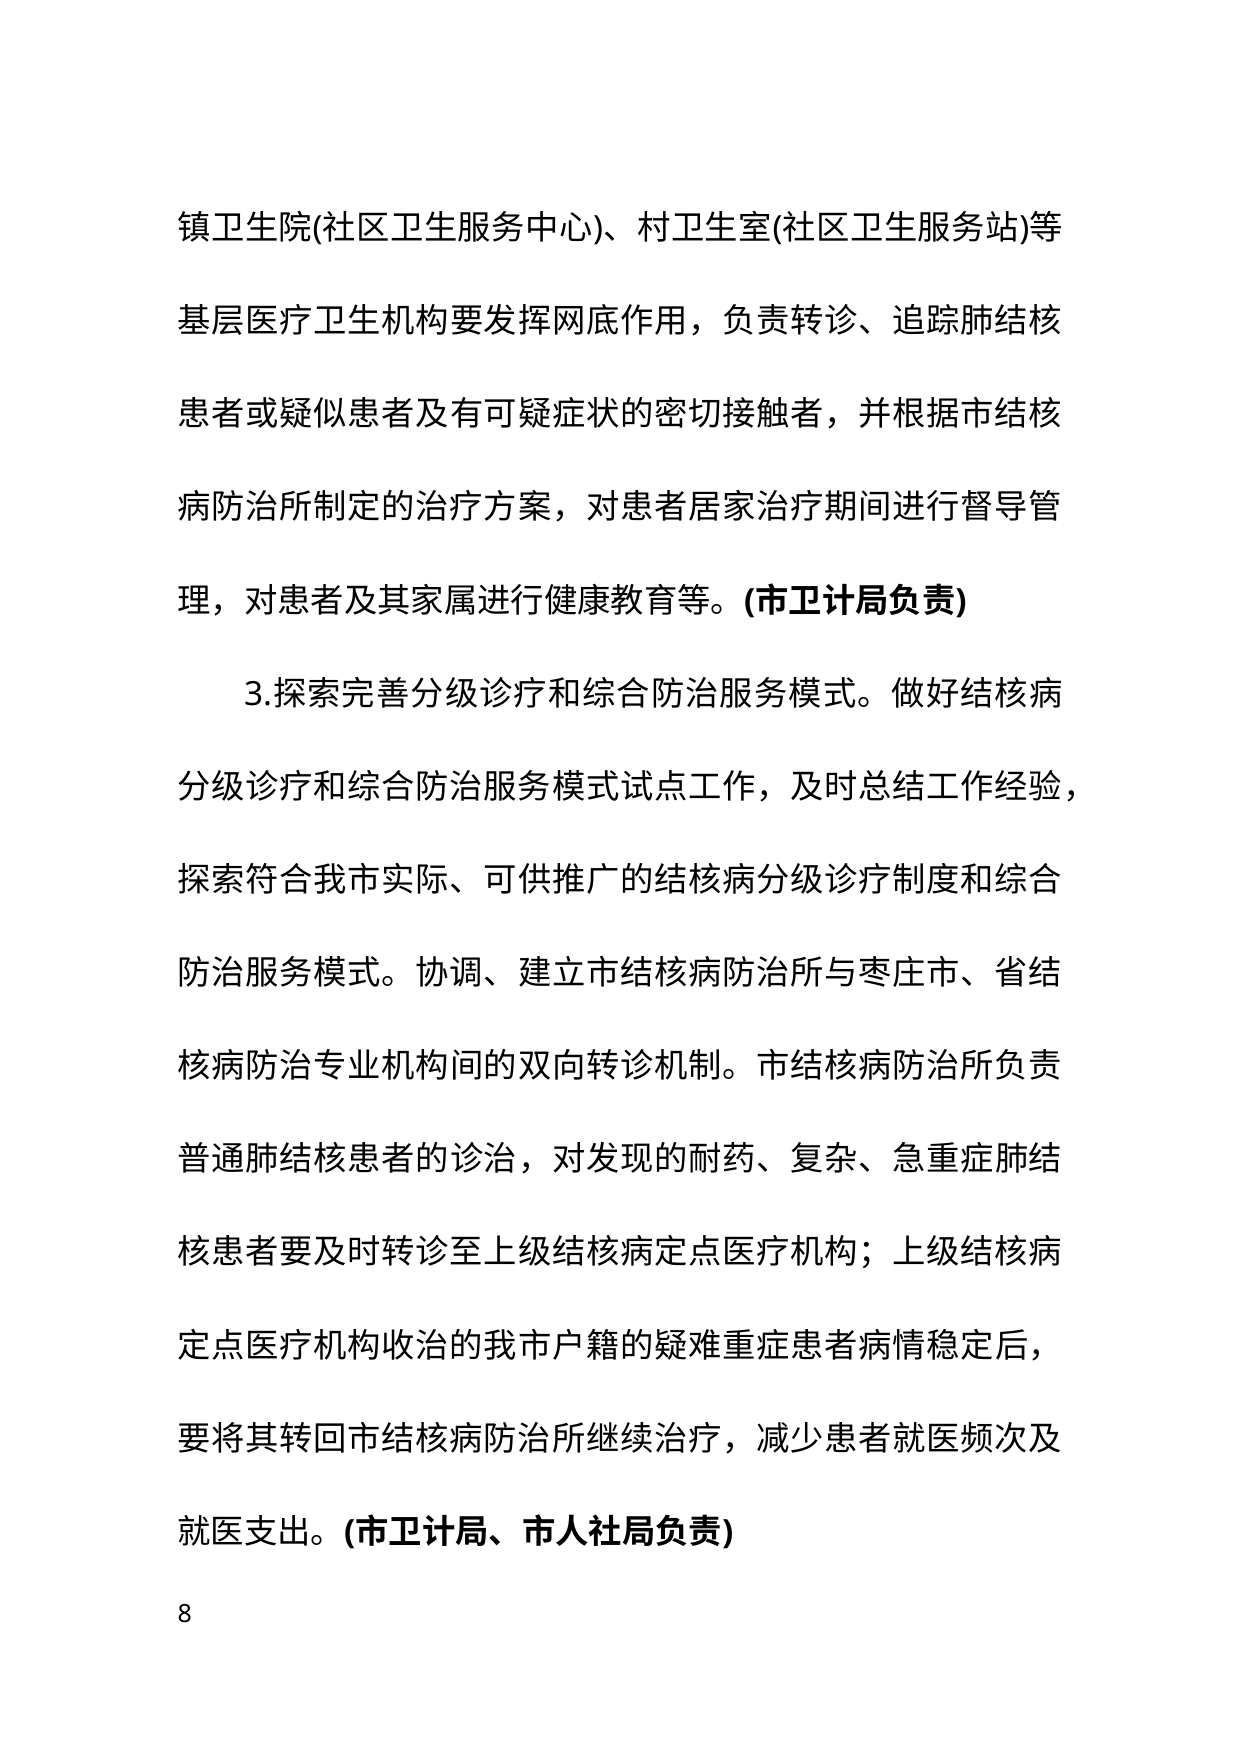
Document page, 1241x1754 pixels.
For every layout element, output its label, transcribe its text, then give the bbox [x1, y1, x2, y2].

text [177, 178, 1063, 644]
text 3.探索完善分级诊疗和综合防治服务模式。做好结核病分级诊疗和综合防治服务模式试点工作，及时总结工作经验，探索符合我市实际、可供推广的结核病分级诊疗制度和综合防治服务模式。协调、建立市结核病防治所与枣庄市、省结核病防治专业机构间的双向转诊机制。市结核病防治所负责普通肺结核患者的诊治，对发现的耐药、复杂、急重症肺结核患者要及时转诊至上级结核病定点医疗机构；上级结核病定点医疗机构收治的我市户籍的疑难重症患者病情稳定后，要将其转回市结核病防治所继续治疗，减少患者就医频次及就医支出。(市卫计局、市人社局负责) [177, 644, 1063, 1575]
